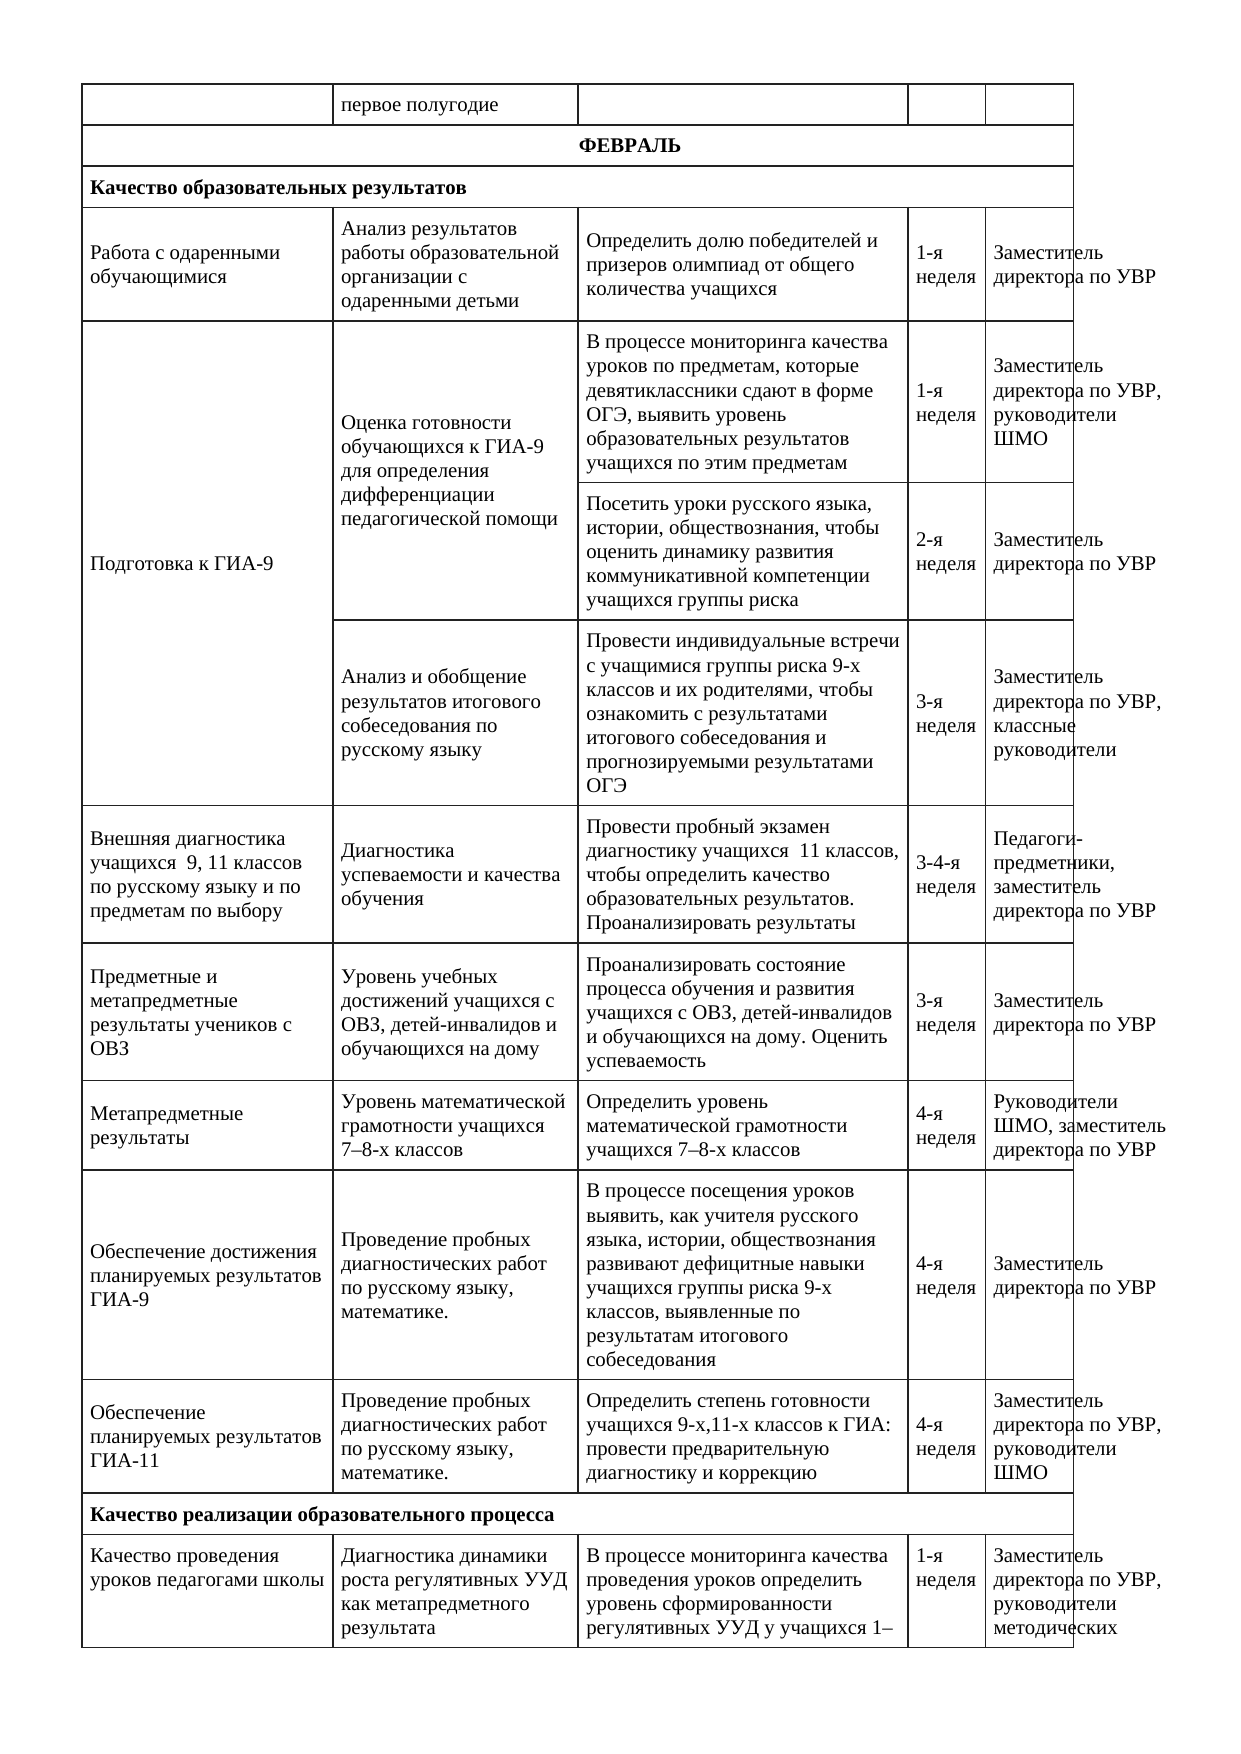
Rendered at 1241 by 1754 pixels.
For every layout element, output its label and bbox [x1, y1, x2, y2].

table_header [74, 75, 1073, 1656]
